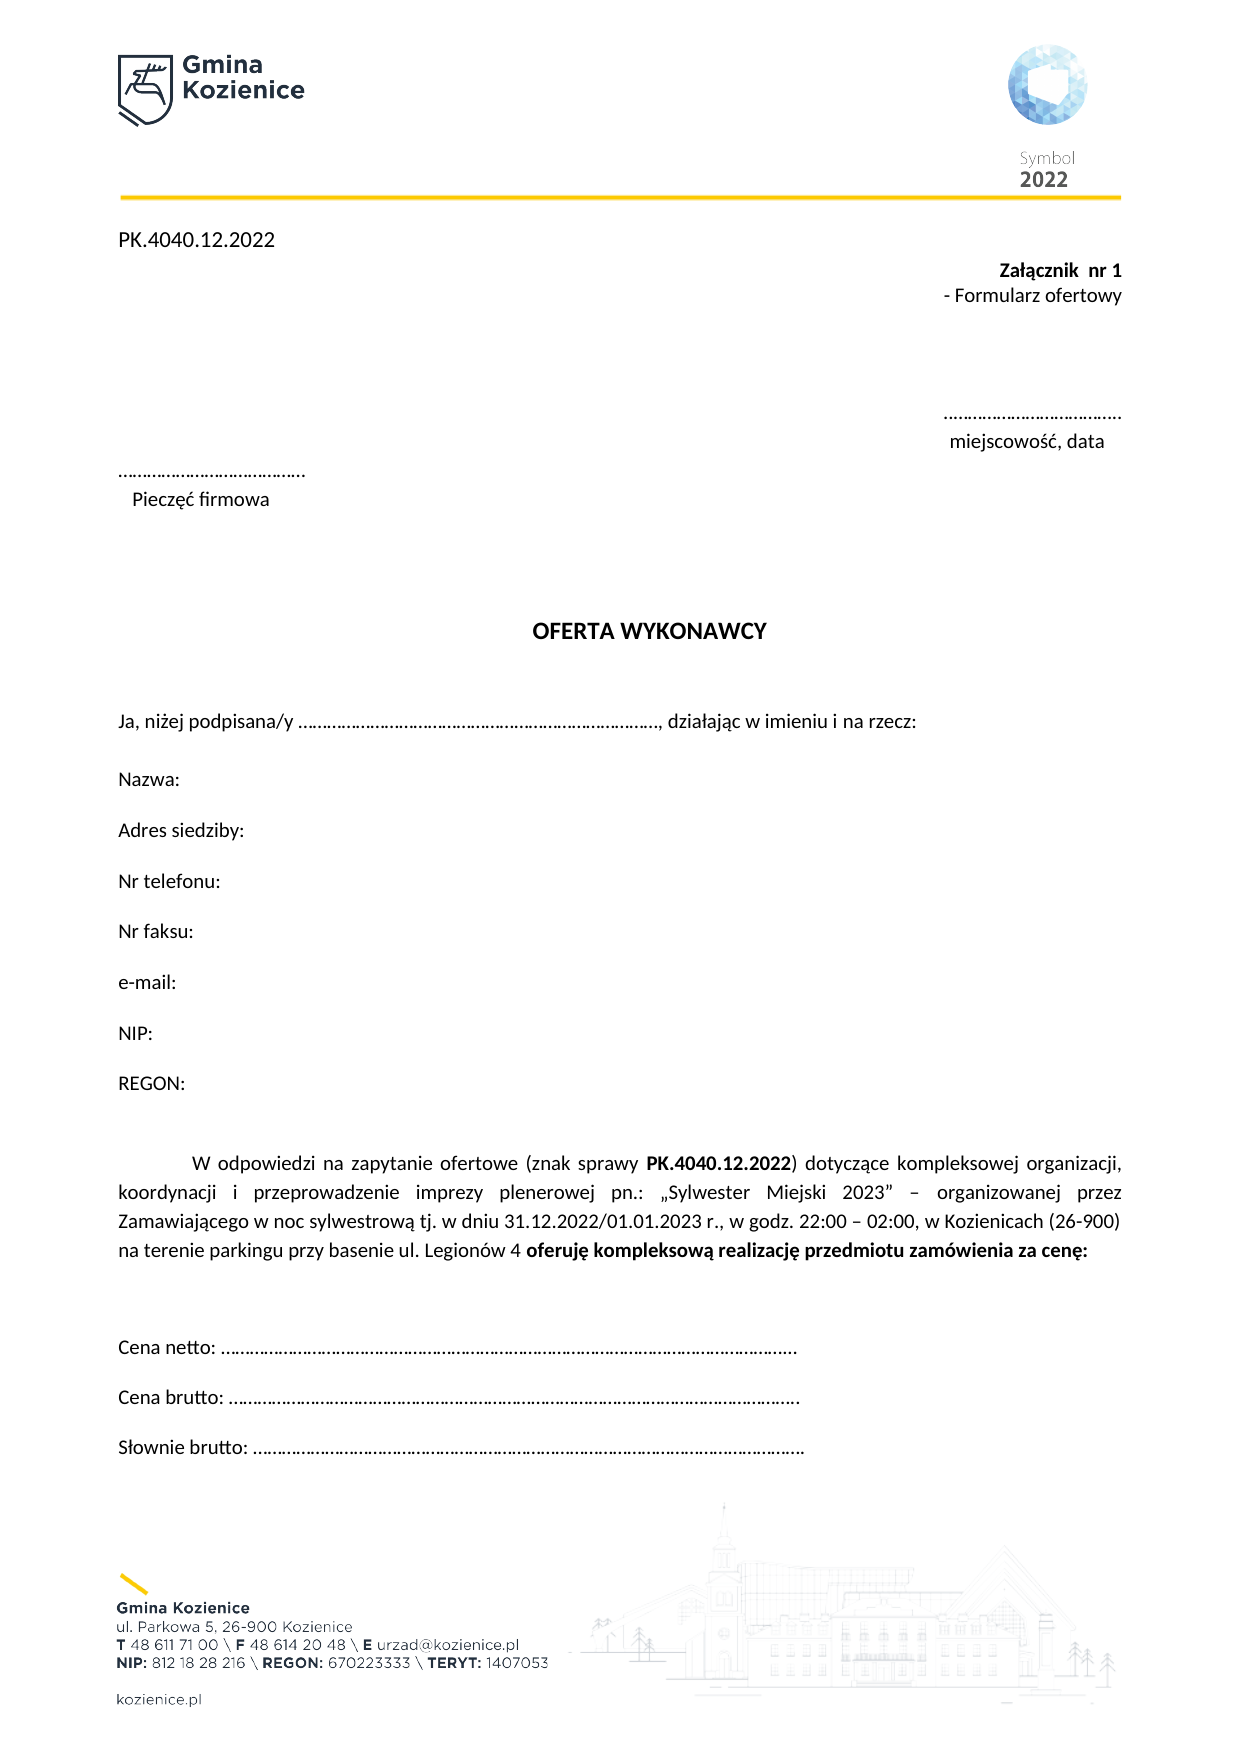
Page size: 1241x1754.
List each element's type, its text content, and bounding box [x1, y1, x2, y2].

text Cena netto: ………………………………………………………………………………………………………... [118, 1334, 1122, 1359]
text miejscowość, data [782, 428, 1122, 454]
text Nr faksu: [118, 918, 1122, 944]
text e-mail: [118, 969, 1122, 994]
text Słownie brutto: ……………………………………………………………………………………………………. [118, 1434, 1122, 1459]
text Pieczęć firmowa [118, 487, 1122, 512]
text W odpowiedzi na zapytanie ofertowe (znak sprawy PK.4040.12.2022) dotyczące kompleksowej organizacji, koordynacji i przeprowadzenie imprezy plenerowej pn.: „Sylwester Miejski 2023” – organizowanej przez Zamawiającego w noc sylwestrową tj. w dniu 31.12.2022/01.01.2023 r., w godz. 22:00 – 02:00, w Kozienicach (26-900) na terenie parkingu przy basenie ul. Legionów 4 oferuję kompleksową realizację przedmiotu zamówienia za cenę: [118, 1150, 1122, 1263]
picture [107, 44, 477, 143]
picture [116, 1573, 548, 1708]
text Nazwa: [118, 767, 1122, 792]
text Cena brutto: ……………………………………………………………………………………………………….. [118, 1384, 1122, 1409]
text NIP: [118, 1020, 1122, 1045]
text Ja, niżej podpisana/y …………………………………………………………………, działając w imieniu i na rzecz: [118, 708, 1122, 734]
text PK.4040.12.2022 [118, 225, 1122, 253]
text REGON: [118, 1070, 1122, 1096]
text OFERTA WYKONAWCY [118, 615, 1122, 646]
text - Formularz ofertowy [118, 282, 1122, 308]
text ………………………………… [118, 457, 1122, 483]
picture [1008, 44, 1088, 193]
text ..…………………………….. [118, 399, 1122, 424]
text Nr telefonu: [118, 868, 1122, 893]
text Załącznik nr 1 [118, 257, 1122, 282]
text Adres siedziby: [118, 817, 1122, 843]
